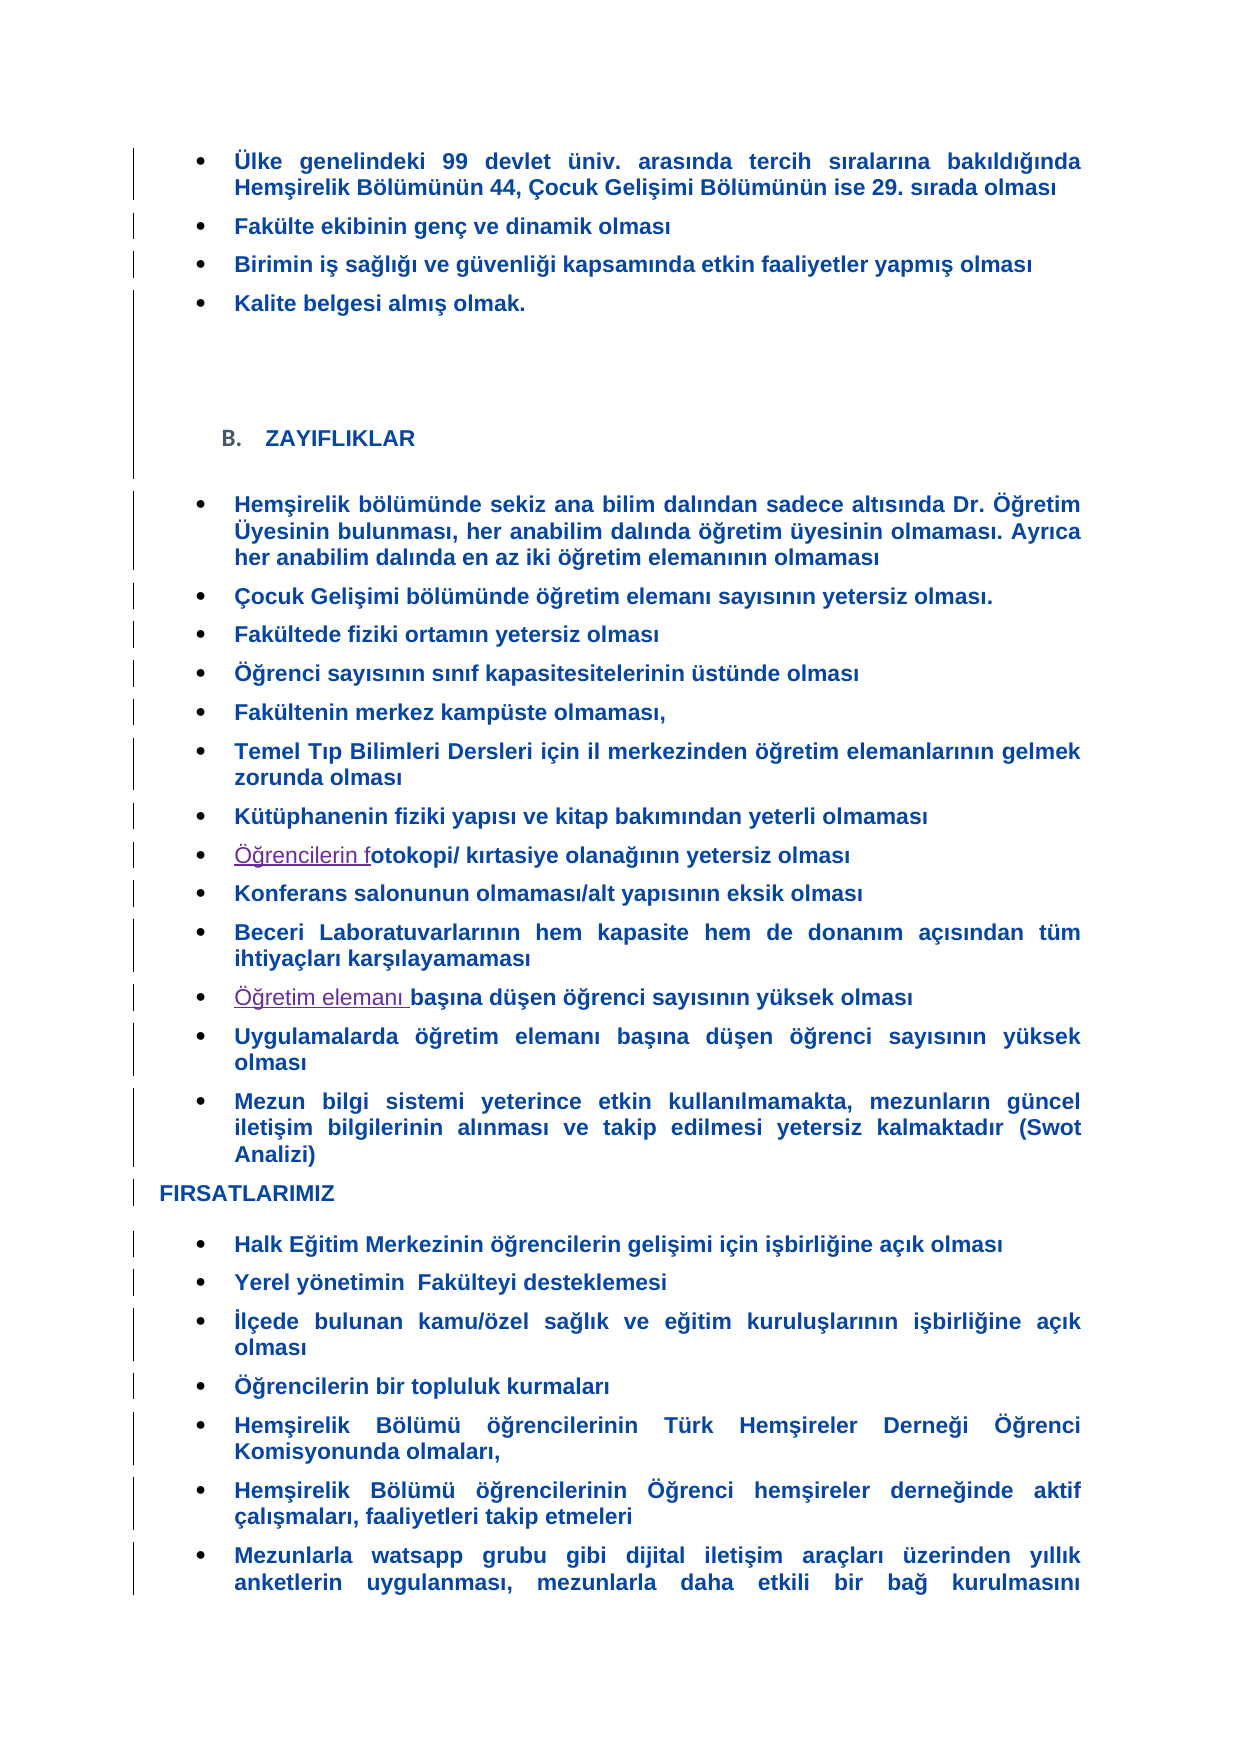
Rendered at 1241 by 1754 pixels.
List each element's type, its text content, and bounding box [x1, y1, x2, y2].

list Çocuk Gelişimi bölümünde öğretim elemanı sayısının yetersiz olması. [197, 583, 1081, 609]
list Kalite belgesi almış olmak. [197, 290, 1081, 317]
list Beceri Laboratuvarlarının hem kapasite hem de donanım açısından tüm ihtiyaçları karşılayamaması [197, 919, 1081, 972]
list Mezun bilgi sistemi yeterince etkin kullanılmamakta, mezunların güncel iletişim bilgilerinin alınması ve takip edilmesi yetersiz kalmaktadır (Swot Analizi) [197, 1088, 1081, 1167]
list Öğrencilerin bir topluluk kurmaları [197, 1373, 1081, 1399]
list Hemşirelik Bölümü öğrencilerinin Öğrenci hemşireler derneğinde aktif çalışmaları, faaliyetleri takip etmeleri [197, 1477, 1081, 1530]
list Konferans salonunun olmaması/alt yapısının eksik olması [197, 880, 1081, 907]
list başına düşen öğrenci sayısının yüksek olması [197, 984, 1081, 1011]
list Uygulamalarda öğretim elemanı başına düşen öğrenci sayısının yüksek olması [197, 1023, 1081, 1076]
list ZAYIFLIKLAR [221, 422, 1093, 452]
list Hemşirelik Bölümü öğrencilerinin Türk Hemşireler Derneği Öğrenci Komisyonunda olmaları, [197, 1412, 1081, 1464]
list Öğrenci sayısının sınıf kapasitesitelerinin üstünde olması [197, 660, 1081, 687]
list Birimin iş sağlığı ve güvenliği kapsamında etkin faaliyetler yapmış olması [197, 251, 1081, 278]
list Yerel yönetimin Fakülteyi desteklemesi [197, 1269, 1081, 1296]
list Fakültenin merkez kampüste olmaması, [197, 699, 1081, 725]
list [197, 1542, 1081, 1595]
list Fakülte ekibinin genç ve dinamik olması [197, 213, 1081, 239]
list Fakültede fiziki ortamın yetersiz olması [197, 621, 1081, 648]
list otokopi/ kırtasiye olanağının yetersiz olması [197, 842, 1081, 868]
list Ülke genelindeki 99 devlet üniv. arasında tercih sıralarına bakıldığında Hemşirelik Bölümünün 44, Çocuk Gelişimi Bölümünün ise 29. sırada olması [197, 148, 1081, 200]
list Hemşirelik bölümünde sekiz ana bilim dalından sadece altısında Dr. Öğretim Üyesinin bulunması, her anabilim dalında öğretim üyesinin olmaması. Ayrıca her anabilim dalında en az iki öğretim elemanının olmaması [197, 491, 1081, 570]
list Temel Tıp Bilimleri Dersleri için il merkezinden öğretim elemanlarının gelmek zorunda olması [197, 738, 1081, 790]
text FIRSATLARIMIZ [159, 1179, 1081, 1206]
list İlçede bulunan kamu/özel sağlık ve eğitim kuruluşlarının işbirliğine açık olması [197, 1308, 1081, 1361]
list Kütüphanenin fiziki yapısı ve kitap bakımından yeterli olmaması [197, 803, 1081, 829]
list Halk Eğitim Merkezinin öğrencilerin gelişimi için işbirliğine açık olması [197, 1231, 1081, 1257]
